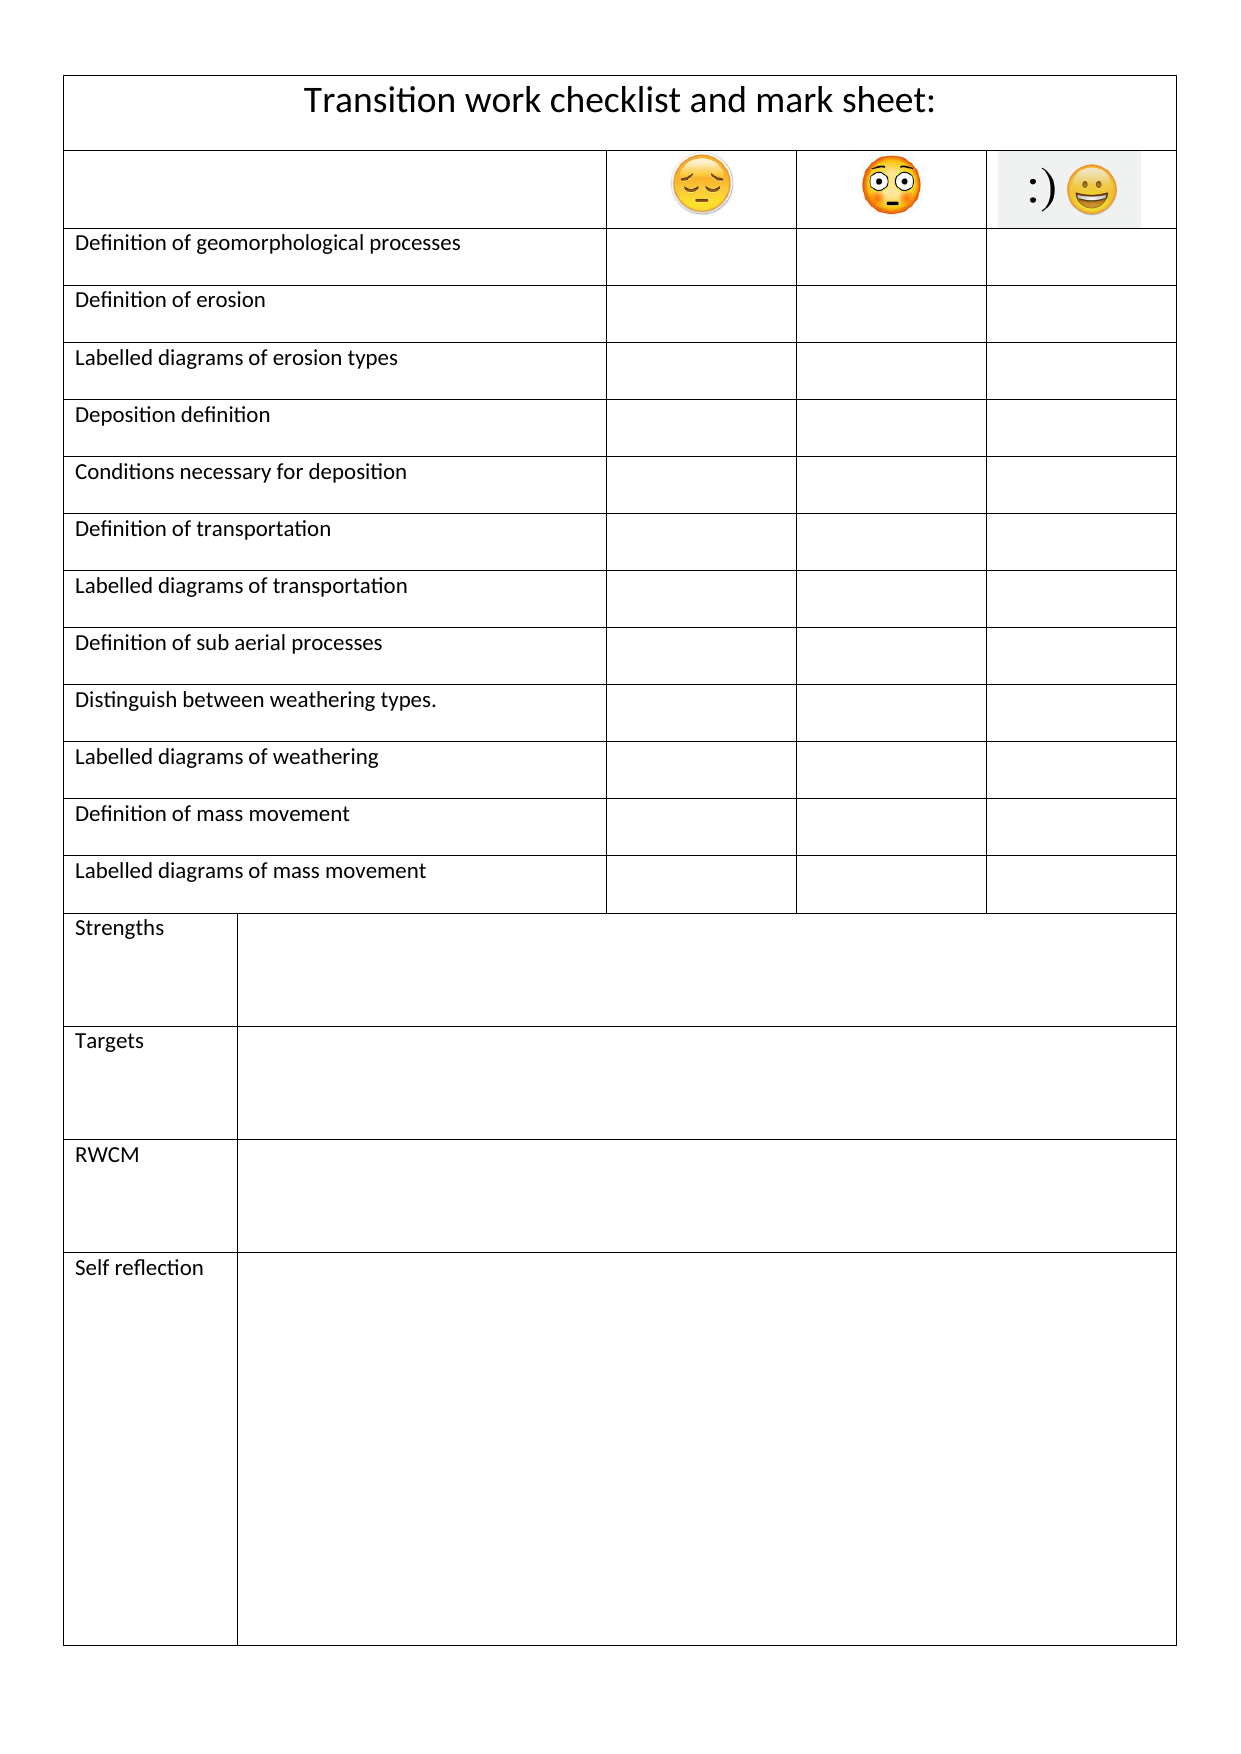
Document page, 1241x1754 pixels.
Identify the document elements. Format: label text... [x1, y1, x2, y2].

table_cell [607, 514, 796, 570]
table_cell [987, 400, 1176, 456]
table_cell Definition of geomorphological processes [64, 229, 606, 284]
table_cell Labelled diagrams of mass movement [64, 856, 606, 912]
table_cell [987, 286, 1176, 342]
table_cell [607, 343, 796, 399]
table_cell [987, 799, 1176, 855]
table_cell [797, 514, 986, 570]
table_cell RWCM [64, 1140, 237, 1252]
table_cell [607, 742, 796, 798]
table_cell [797, 571, 986, 627]
table_cell [607, 400, 796, 456]
table_cell Targets [64, 1027, 237, 1139]
table_cell [987, 742, 1176, 798]
table_cell [607, 571, 796, 627]
table_cell [607, 151, 796, 227]
table_cell [238, 1253, 1176, 1645]
table_cell Definition of sub aerial processes [64, 628, 606, 684]
table_cell [797, 799, 986, 855]
table_cell [797, 685, 986, 741]
table_cell [797, 457, 986, 513]
table_cell [797, 229, 986, 284]
table_cell Deposition definition [64, 400, 606, 456]
table_cell [797, 286, 986, 342]
table_cell [987, 151, 997, 227]
table_cell [797, 343, 986, 399]
table_cell [238, 914, 1176, 1026]
table_cell [607, 685, 796, 741]
table_cell Labelled diagrams of weathering [64, 742, 606, 798]
table_cell [607, 799, 796, 855]
table_cell [607, 457, 796, 513]
table_cell [797, 151, 986, 227]
table_cell [64, 151, 606, 227]
table_cell [797, 742, 986, 798]
picture [840, 151, 943, 219]
table_cell [987, 229, 1176, 284]
table_cell [797, 856, 986, 912]
table_cell [987, 685, 1176, 741]
table_cell [607, 229, 796, 284]
table_cell [238, 1140, 1176, 1252]
table_cell Definition of erosion [64, 286, 606, 342]
table_cell [797, 628, 986, 684]
table_cell Strengths [64, 914, 237, 1026]
table_cell [987, 571, 1176, 627]
table_cell [1142, 151, 1176, 227]
table_cell [987, 457, 1176, 513]
table_cell [607, 628, 796, 684]
table_cell [987, 343, 1176, 399]
table_cell Self reflection [64, 1253, 237, 1645]
table_cell [987, 628, 1176, 684]
table_cell Labelled diagrams of erosion types [64, 343, 606, 399]
table_cell [797, 400, 986, 456]
table_cell Transition work checklist and mark sheet: [64, 76, 1176, 150]
table_cell [987, 514, 1176, 570]
table_cell Labelled diagrams of transportation [64, 571, 606, 627]
table_cell Definition of transportation [64, 514, 606, 570]
table_cell [607, 286, 796, 342]
picture [997, 151, 1142, 228]
table_cell [238, 1027, 1176, 1139]
table_cell Definition of mass movement [64, 799, 606, 855]
table_cell [987, 856, 1176, 912]
table_cell Distinguish between weathering types. [64, 685, 606, 741]
table_cell [607, 856, 796, 912]
picture [668, 151, 735, 217]
table_cell Conditions necessary for deposition [64, 457, 606, 513]
